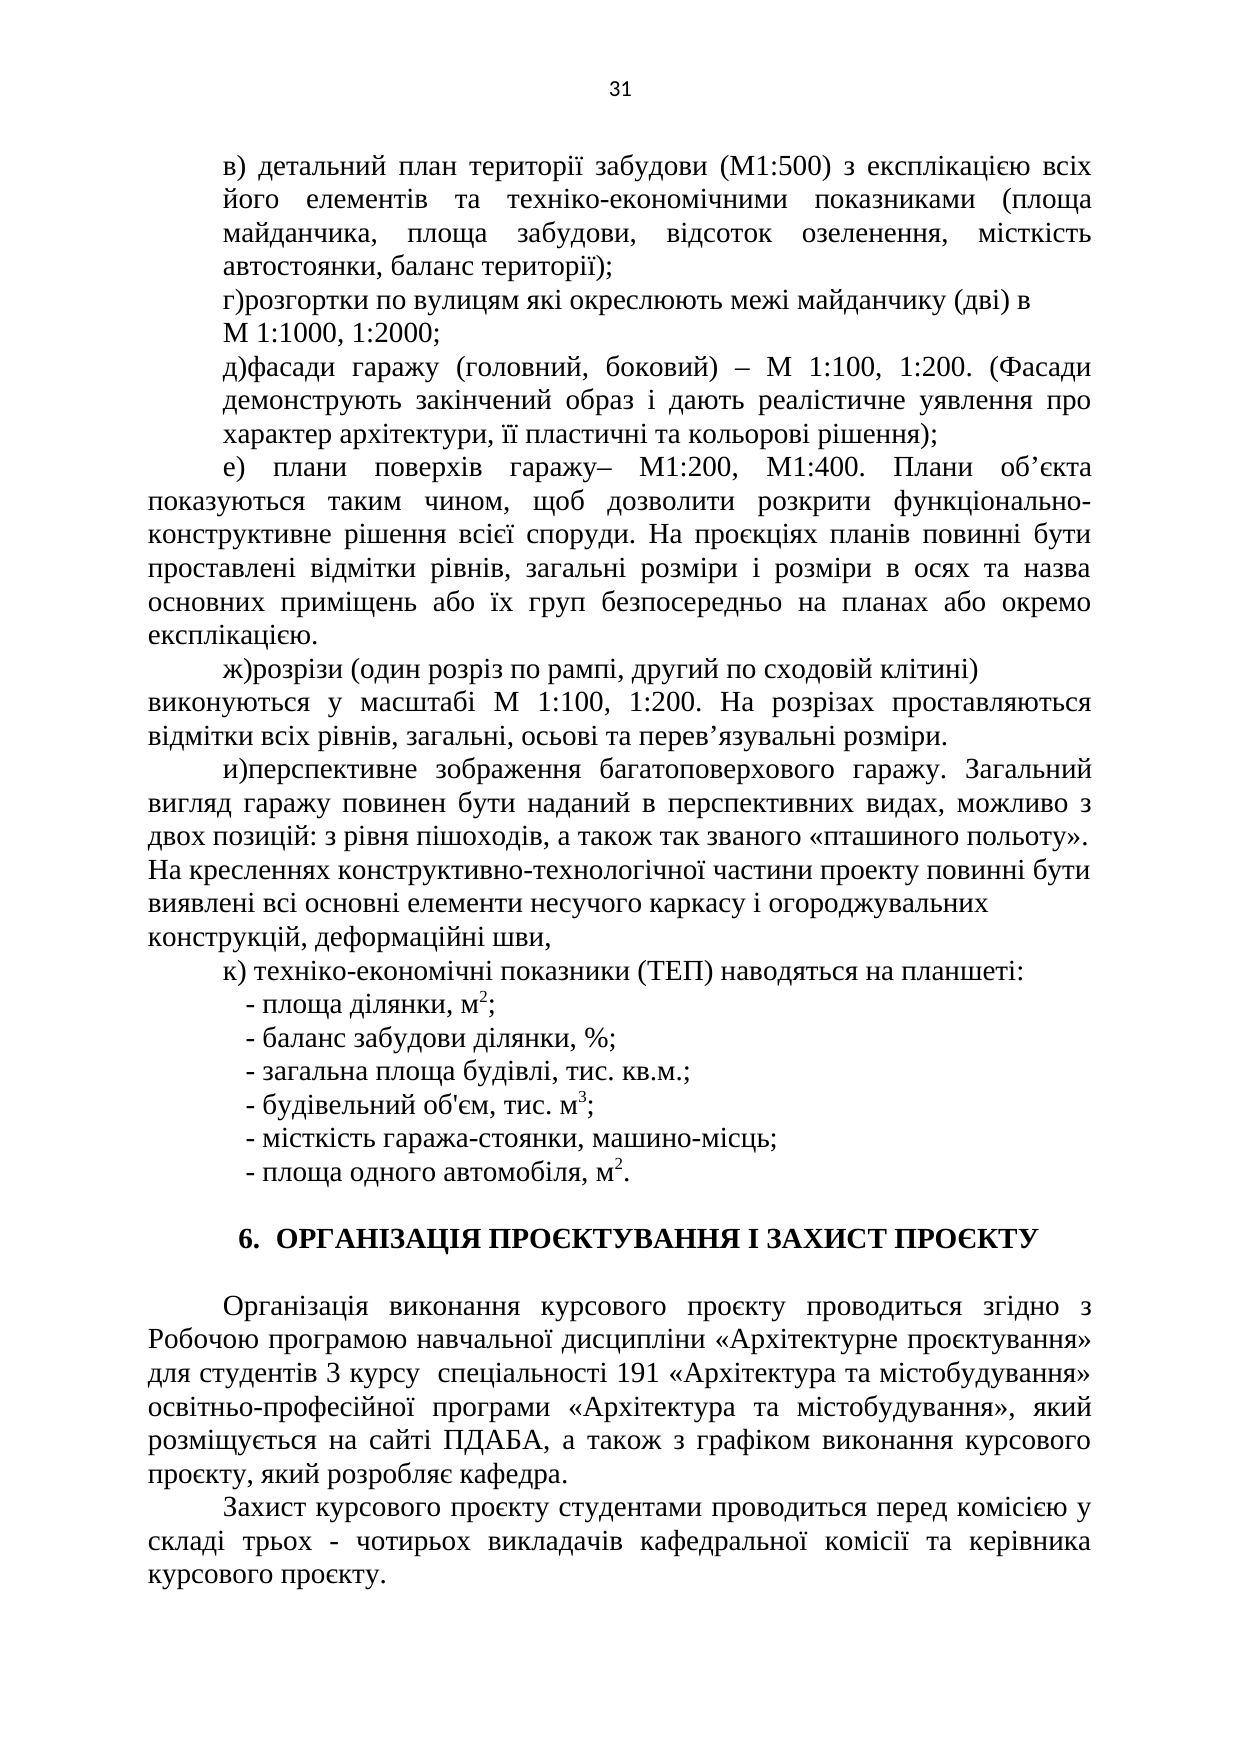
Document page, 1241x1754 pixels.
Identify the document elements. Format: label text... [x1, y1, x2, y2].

text - будівельний об'єм, тис. м3; [148, 1087, 1092, 1120]
text Організація виконання курсового проєкту проводиться згідно з Робочою програмою навчальної дисципліни «Архітектурне проєктування» для студентів 3 курсу спеціальності 191 «Архітектура та містобудування» освітньо-професійної програми «Архітектура та містобудування», який розміщується на сайті ПДАБА, а також з графіком виконання курсового проєкту, який розробляє кафедра. [148, 1288, 1092, 1489]
list ОРГАНІЗАЦІЯ ПРОЄКТУВАННЯ І ЗАХИСТ ПРОЄКТУ [185, 1221, 1092, 1254]
text к) техніко-економічні показники (ТЕП) наводяться на планшеті: [148, 953, 1092, 986]
text - площа ділянки, м2; [148, 986, 1092, 1020]
text в) детальний план території забудови (М1:500) з експлікацією всіх його елементів та техніко-економічними показниками (площа майданчика, площа забудови, відсоток озеленення, місткість автостоянки, баланс території); [223, 148, 1092, 282]
text е) плани поверхів гаражу– М1:200, М1:400. Плани об’єкта показуються таким чином, щоб дозволити розкрити функціонально-конструктивне рішення всієї споруди. На проєкціях планів повинні бути проставлені відмітки рівнів, загальні розміри і розміри в осях та назва основних приміщень або їх груп безпосередньо на планах або окремо експлікацією. [148, 449, 1092, 651]
text Захист курсового проєкту студентами проводиться перед комісією у складі трьох - чотирьох викладачів кафедральної комісії та керівника курсового проєкту. [148, 1489, 1092, 1590]
text М 1:1000, 1:2000; [223, 315, 1092, 349]
text г)розгортки по вулицям які окреслюють межі майданчику (дві) в [223, 282, 1092, 315]
text - площа одного автомобіля, м2. [148, 1154, 1092, 1187]
text - баланс забудови ділянки, %; [148, 1020, 1092, 1053]
text - загальна площа будівлі, тис. кв.м.; [148, 1053, 1092, 1087]
text виконуються у масштабі М 1:100, 1:200. На розрізах проставляються відмітки всіх рівнів, загальні, осьові та перев’язувальні розміри. [148, 684, 1092, 751]
text ж)розрізи (один розріз по рампі, другий по сходовій клітині) [148, 651, 1092, 684]
text На кресленнях конструктивно-технологічної частини проекту повинні бути виявлені всі основні елементи несучого каркасу і огороджувальних конструкцій, деформаційні шви, [148, 852, 1092, 953]
text - місткість гаража-стоянки, машино-місць; [148, 1120, 1092, 1154]
text и)перспективне зображення багатоповерхового гаражу. Загальний вигляд гаражу повинен бути наданий в перспективних видах, можливо з двох позицій: з рівня пішоходів, а також так званого «пташиного польоту». [148, 751, 1092, 852]
list д)фасади гаражу (головний, боковий) – М 1:100, 1:200. (Фасади демонструють закінчений образ і дають реалістичне уявлення про характер архітектури, її пластичні та кольорові рішення); [223, 349, 1092, 449]
